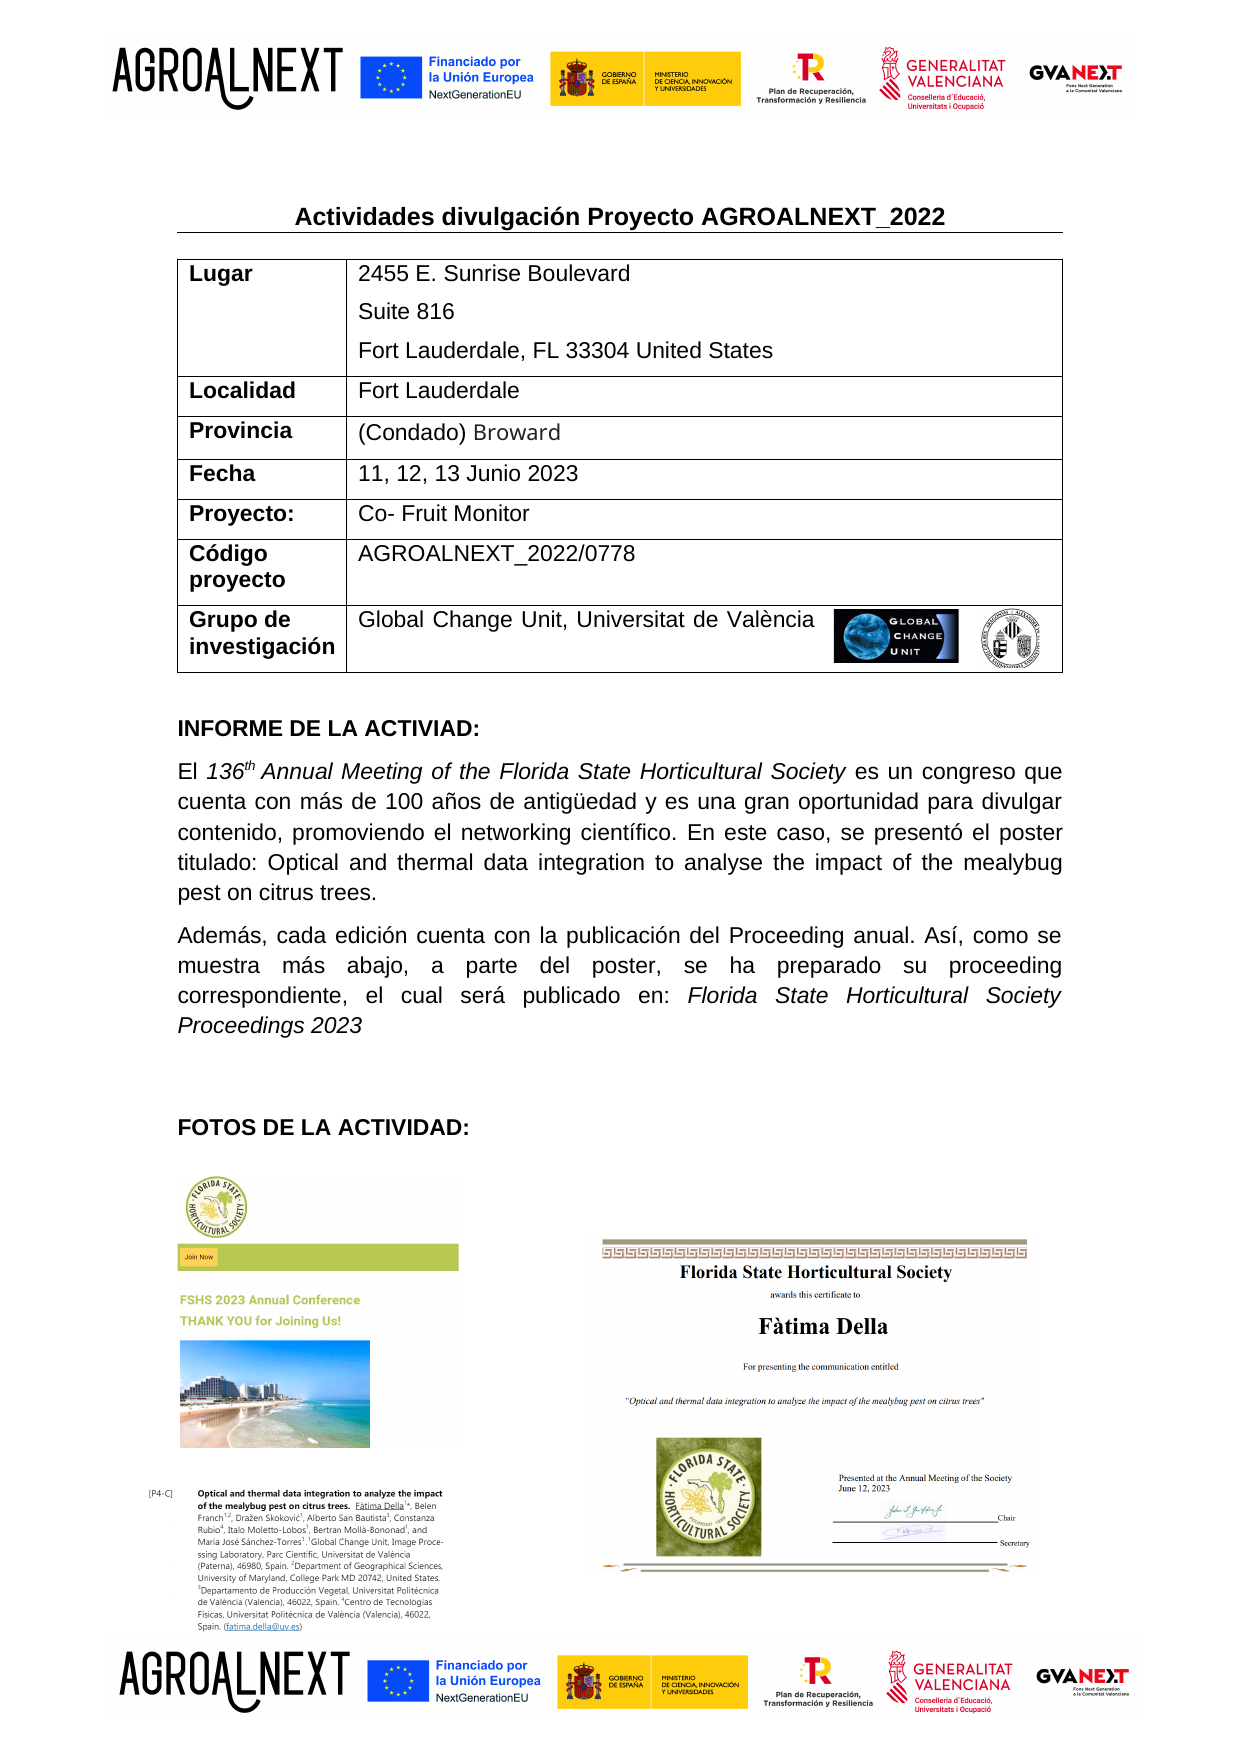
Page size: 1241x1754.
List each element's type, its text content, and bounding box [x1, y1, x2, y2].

text Actividades divulgación Proyecto AGROALNEXT_2022 [177, 201, 1063, 232]
picture [583, 1234, 1037, 1572]
text El 136th Annual Meeting of the Florida State Horticultural Society es un congreso que cuenta con más de 100 años de antigüedad y es una gran oportunidad para divulgar contenido, promoviendo el networking científico. En este caso, se presentó el poster titulado: Optical and thermal data integration to analyse the impact of the mealybug pest on citrus trees. [177, 758, 1063, 905]
picture [102, 33, 1138, 114]
table_cell Fecha [178, 460, 346, 499]
table_cell Grupo de investigación [178, 606, 346, 672]
picture [109, 1637, 1144, 1717]
table_cell Global Change Unit, Universitat de València [347, 606, 1062, 672]
picture [833, 609, 959, 663]
picture [177, 1175, 459, 1448]
picture [141, 1486, 470, 1634]
table_header 2455 E. Sunrise Boulevard Suite 816 Fort Lauderdale, FL 33304 United States [347, 260, 1062, 376]
table_header Lugar [178, 260, 346, 376]
table_cell Fort Lauderdale [347, 377, 1062, 416]
text FOTOS DE LA ACTIVIDAD: [177, 1114, 1063, 1141]
table_cell Código proyecto [178, 540, 346, 605]
picture [980, 607, 1040, 668]
table_cell 11, 12, 13 Junio 2023 [347, 460, 1062, 499]
table_cell AGROALNEXT_2022/0778 [347, 540, 1062, 605]
table_cell Co- Fruit Monitor [347, 500, 1062, 539]
text INFORME DE LA ACTIVIAD: [177, 715, 1063, 742]
text Además, cada edición cuenta con la publicación del Proceeding anual. Así, como se muestra más abajo, a parte del poster, se ha preparado su proceeding correspondiente, el cual será publicado en: Florida State Horticultural Society Proceedings 2023 [177, 922, 1063, 1038]
table_cell Proyecto: [178, 500, 346, 539]
table_cell Localidad [178, 377, 346, 416]
table_cell Provincia [178, 417, 346, 459]
table_cell (Condado) Broward [347, 417, 1062, 459]
